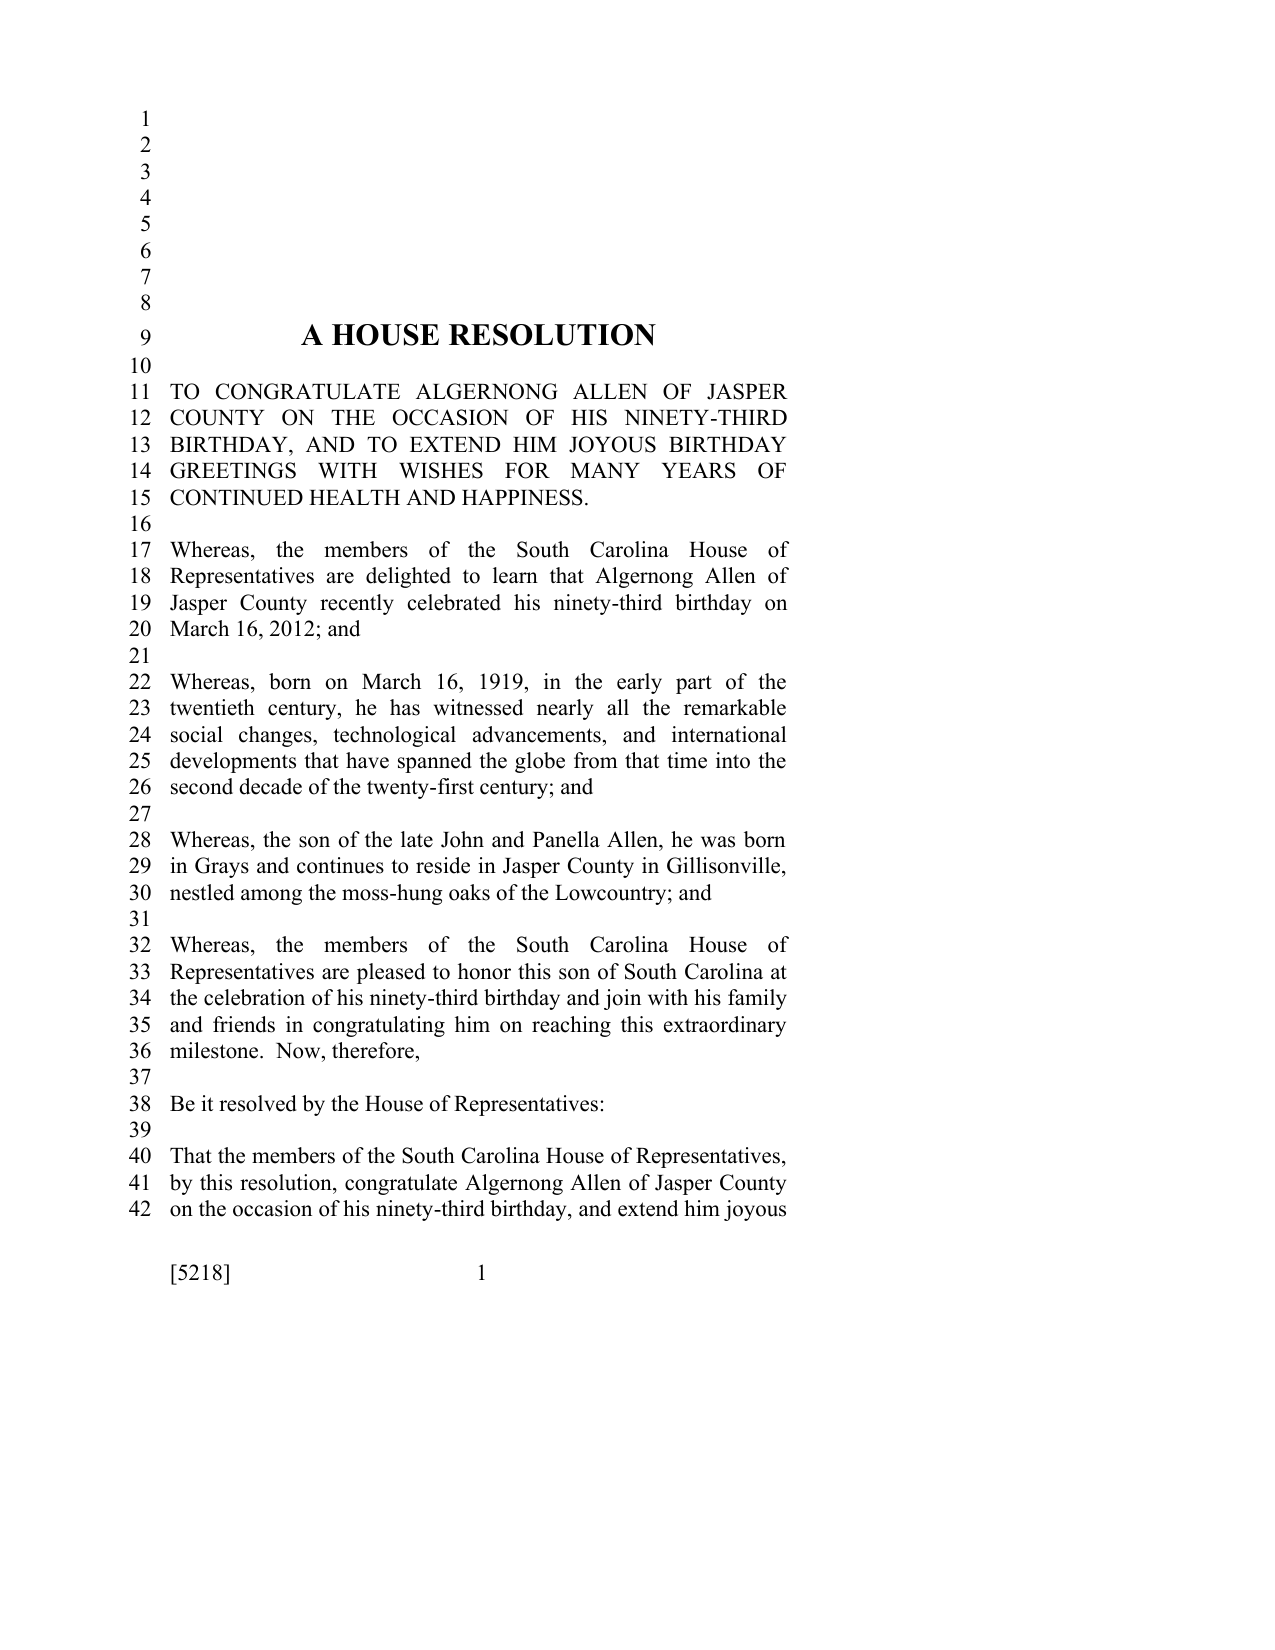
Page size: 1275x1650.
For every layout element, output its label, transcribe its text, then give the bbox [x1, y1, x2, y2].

text Be it resolved by the House of Representatives: [169, 1090, 787, 1116]
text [169, 1142, 787, 1221]
text A HOUSE RESOLUTION [169, 316, 787, 352]
text Whereas, born on March 16, 1919, in the early part of the twentieth century, he has witnessed nearly all the remarkable social changes, technological advancements, and international developments that have spanned the globe from that time into the second decade of the twenty-first century; and [169, 668, 787, 800]
text Whereas, the members of the South Carolina House of Representatives are delighted to learn that Algernong Allen of Jasper County recently celebrated his ninety-third birthday on March 16, 2012; and [169, 536, 787, 642]
text TO CONGRATULATE ALGERNONG ALLEN OF JASPER COUNTY ON THE OCCASION OF HIS NINETY-THIRD BIRTHDAY, AND TO EXTEND HIM JOYOUS BIRTHDAY GREETINGS WITH WISHES FOR MANY YEARS OF CONTINUED HEALTH AND HAPPINESS. [169, 378, 787, 510]
text Whereas, the members of the South Carolina House of Representatives are pleased to honor this son of South Carolina at the celebration of his ninety-third birthday and join with his family and friends in congratulating him on reaching this extraordinary milestone. Now, therefore, [169, 932, 787, 1063]
text Whereas, the son of the late John and Panella Allen, he was born in Grays and continues to reside in Jasper County in Gillisonville, nestled among the moss-hung oaks of the Lowcountry; and [169, 826, 787, 905]
